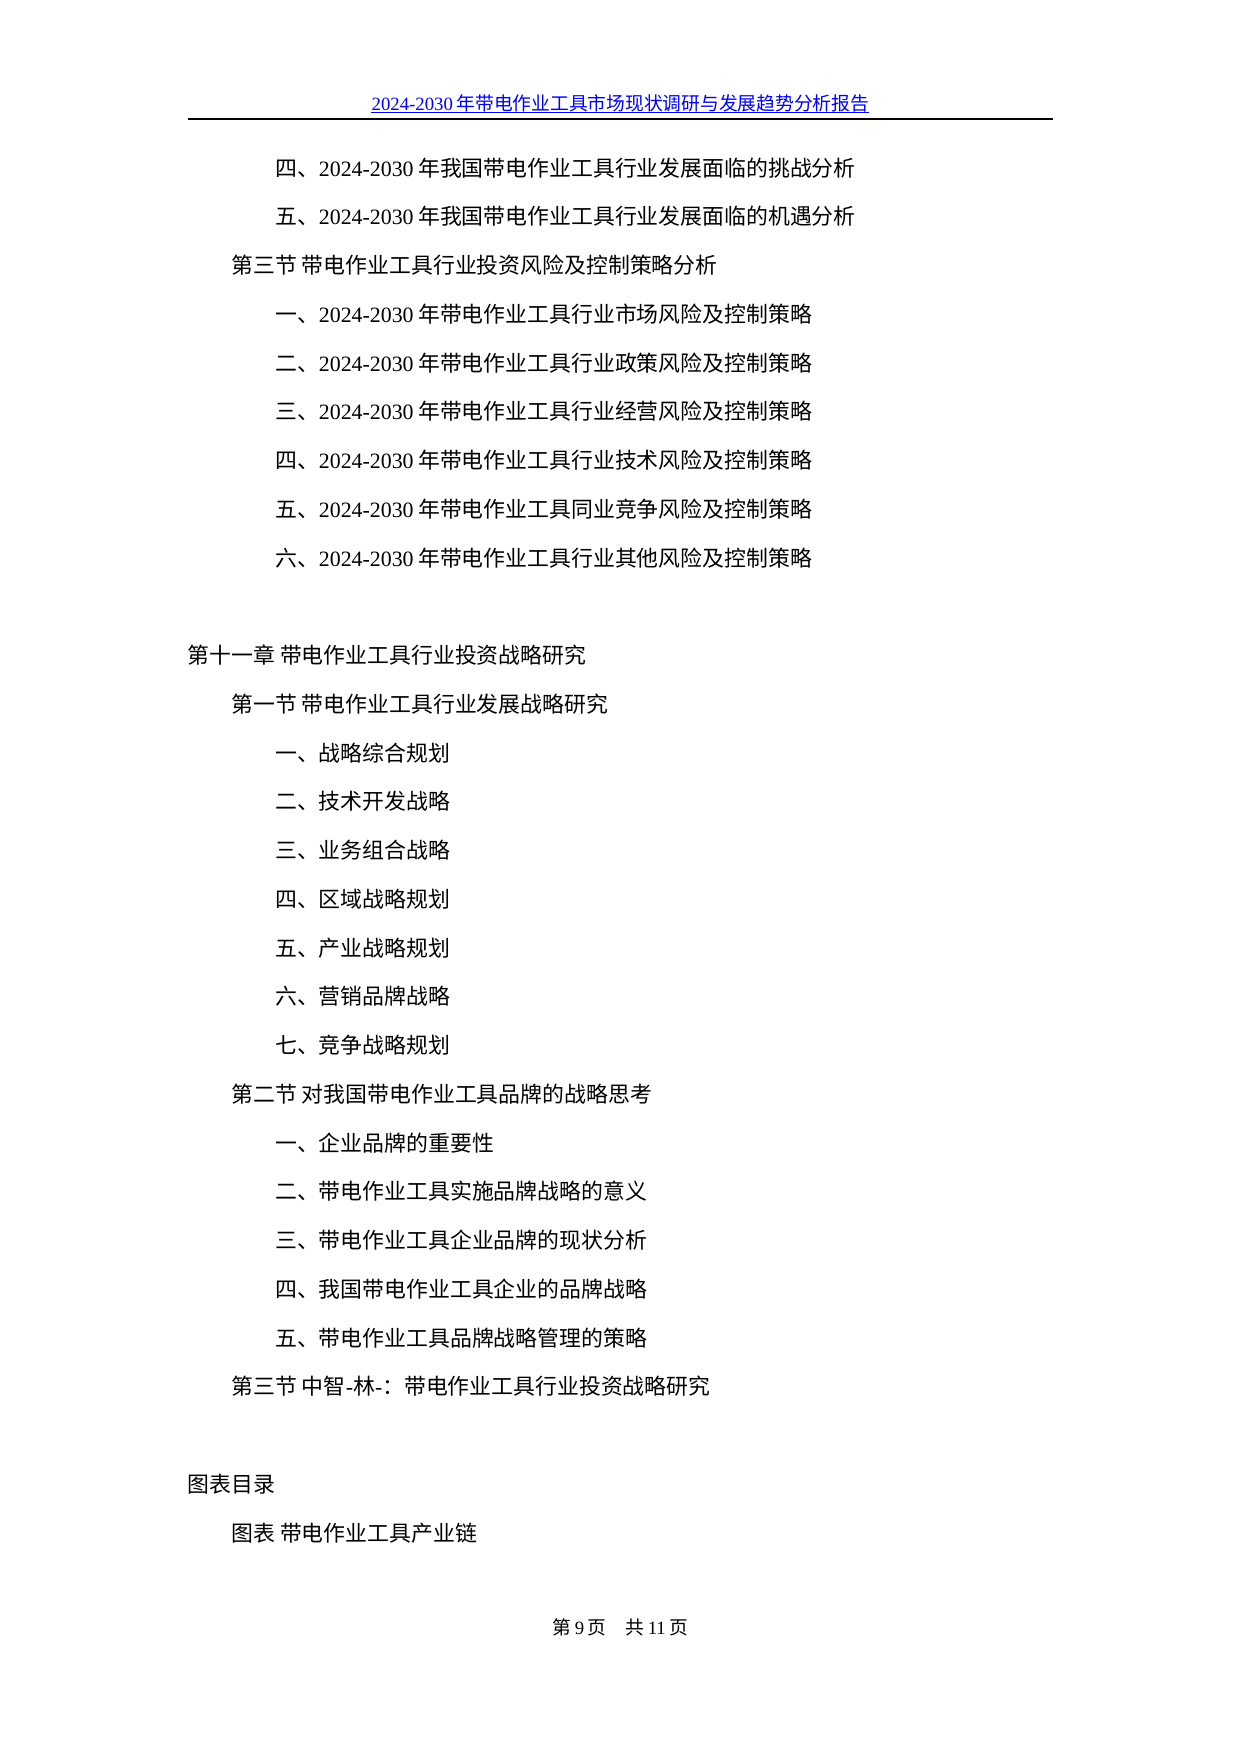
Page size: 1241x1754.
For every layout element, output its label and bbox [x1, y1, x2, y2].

text [187, 150, 1053, 1548]
